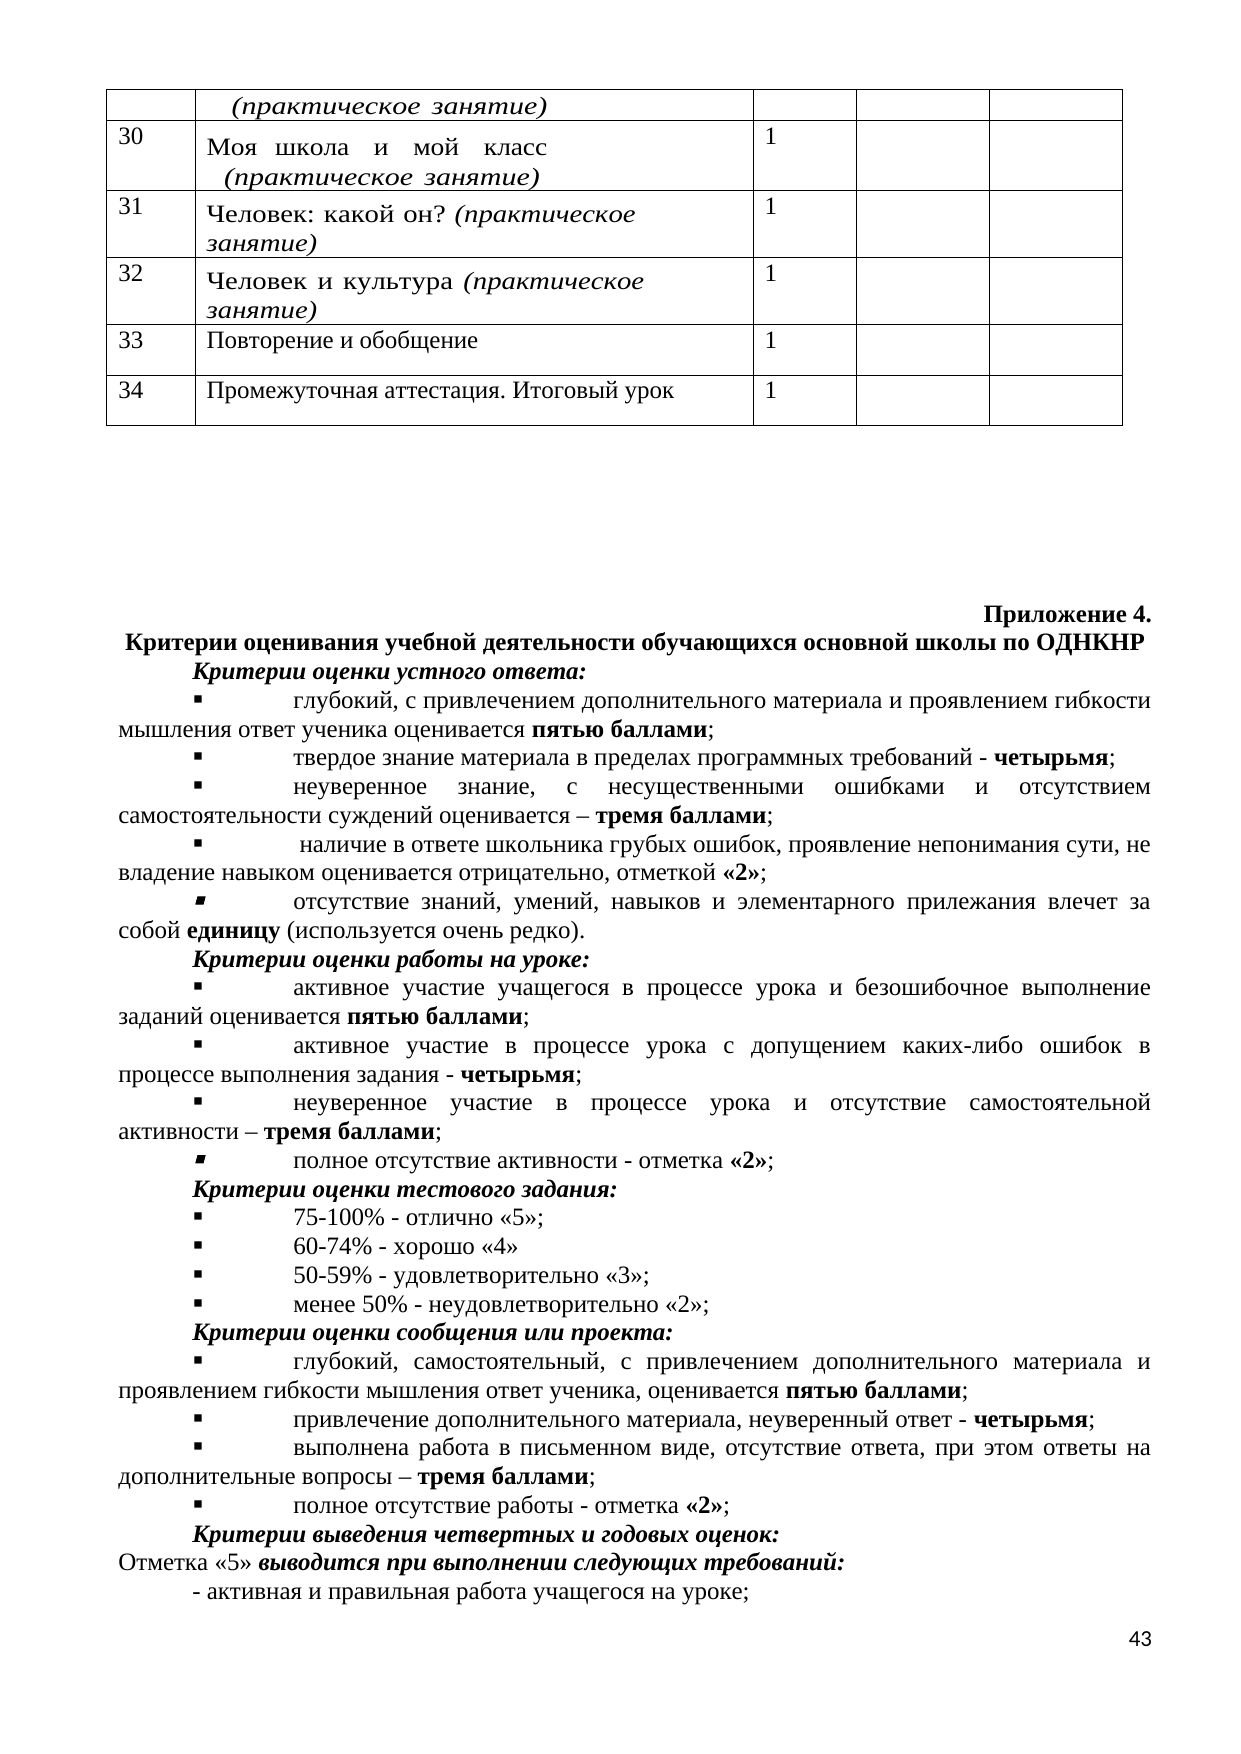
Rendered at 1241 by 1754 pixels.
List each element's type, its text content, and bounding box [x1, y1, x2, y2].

table_cell 1 [754, 376, 856, 425]
text Критерии оценки тестового задания: [118, 1174, 1152, 1202]
list 75-100% - отлично «5»; [118, 1202, 1152, 1231]
table_cell [990, 121, 1122, 190]
table_cell Моя школа и мой класс (практическое занятие) [196, 121, 753, 190]
list неуверенное знание, с несущественными ошибками и отсутствием самостоятельности суждений оценивается – тремя баллами; [118, 771, 1152, 829]
text Критерии выведения четвертных и годовых оценок: [118, 1519, 1152, 1547]
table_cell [196, 90, 753, 120]
list менее 50% - неудовлетворительно «2»; [118, 1289, 1152, 1317]
text - активная и правильная работа учащегося на уроке; [118, 1576, 1152, 1605]
list полное отсутствие работы - отметка «2»; [118, 1490, 1152, 1519]
table_cell [990, 191, 1122, 257]
table_cell 1 [754, 258, 856, 324]
list полное отсутствие активности - отметка «2»; [118, 1145, 1152, 1174]
text Критерии оценки работы на уроке: [118, 944, 1152, 972]
list наличие в ответе школьника грубых ошибок, проявление непонимания сути, не владение навыком оценивается отрицательно, отметкой «2»; [118, 829, 1152, 886]
table_cell Человек: какой он? (практическое занятие) [196, 191, 753, 257]
table_cell [990, 376, 1122, 425]
text Критерии оценки устного ответа: [118, 656, 1152, 685]
table_cell 1 [754, 90, 856, 120]
list выполнена работа в письменном виде, отсутствие ответа, при этом ответы на дополнительные вопросы – тремя баллами; [118, 1432, 1152, 1490]
table_cell Промежуточная аттестация. Итоговый урок [196, 376, 753, 425]
list привлечение дополнительного материала, неуверенный ответ - четырьмя; [118, 1404, 1152, 1432]
list активное участие в процессе урока с допущением каких-либо ошибок в процессе выполнения задания - четырьмя; [118, 1030, 1152, 1087]
table_cell 1 [754, 191, 856, 257]
table_cell [857, 258, 989, 324]
table_cell [857, 121, 989, 190]
table_cell 29 [107, 90, 195, 120]
list активное участие учащегося в процессе урока и безошибочное выполнение заданий оценивается пятью баллами; [118, 972, 1152, 1030]
list 60-74% - хорошо «4» [118, 1231, 1152, 1260]
table_cell [990, 90, 1122, 120]
list отсутствие знаний, умений, навыков и элементарного прилежания влечет за собой единицу (используется очень редко). [118, 886, 1152, 944]
table_cell 34 [107, 376, 195, 425]
table_cell [857, 90, 989, 120]
table_cell 1 [754, 121, 856, 190]
list 50-59% - удовлетворительно «3»; [118, 1260, 1152, 1289]
table_cell 31 [107, 191, 195, 257]
text Критерии оценивания учебной деятельности обучающихся основной школы по ОДНКНР [118, 627, 1152, 656]
list твердое знание материала в пределах программных требований - четырьмя; [118, 742, 1152, 771]
list глубокий, самостоятельный, с привлечением дополнительного материала и проявлением гибкости мышления ответ ученика, оценивается пятью баллами; [118, 1346, 1152, 1404]
list неуверенное участие в процессе урока и отсутствие самостоятельной активности – тремя баллами; [118, 1087, 1152, 1145]
table_cell 33 [107, 325, 195, 374]
table_cell 30 [107, 121, 195, 190]
table_cell [857, 376, 989, 425]
table_cell [857, 191, 989, 257]
table_cell Человек и культура (практическое занятие) [196, 258, 753, 324]
table_cell 1 [754, 325, 856, 374]
text Критерии оценки сообщения или проекта: [118, 1317, 1152, 1346]
text Приложение 4. [118, 599, 1152, 627]
table_cell [990, 258, 1122, 324]
table_cell [857, 325, 989, 374]
text Отметка «5» выводится при выполнении следующих требований: [118, 1547, 1152, 1576]
table_cell [990, 325, 1122, 374]
table_cell Повторение и обобщение [196, 325, 753, 374]
list глубокий, с привлечением дополнительного материала и проявлением гибкости мышления ответ ученика оценивается пятью баллами; [118, 685, 1152, 742]
table_cell 32 [107, 258, 195, 324]
